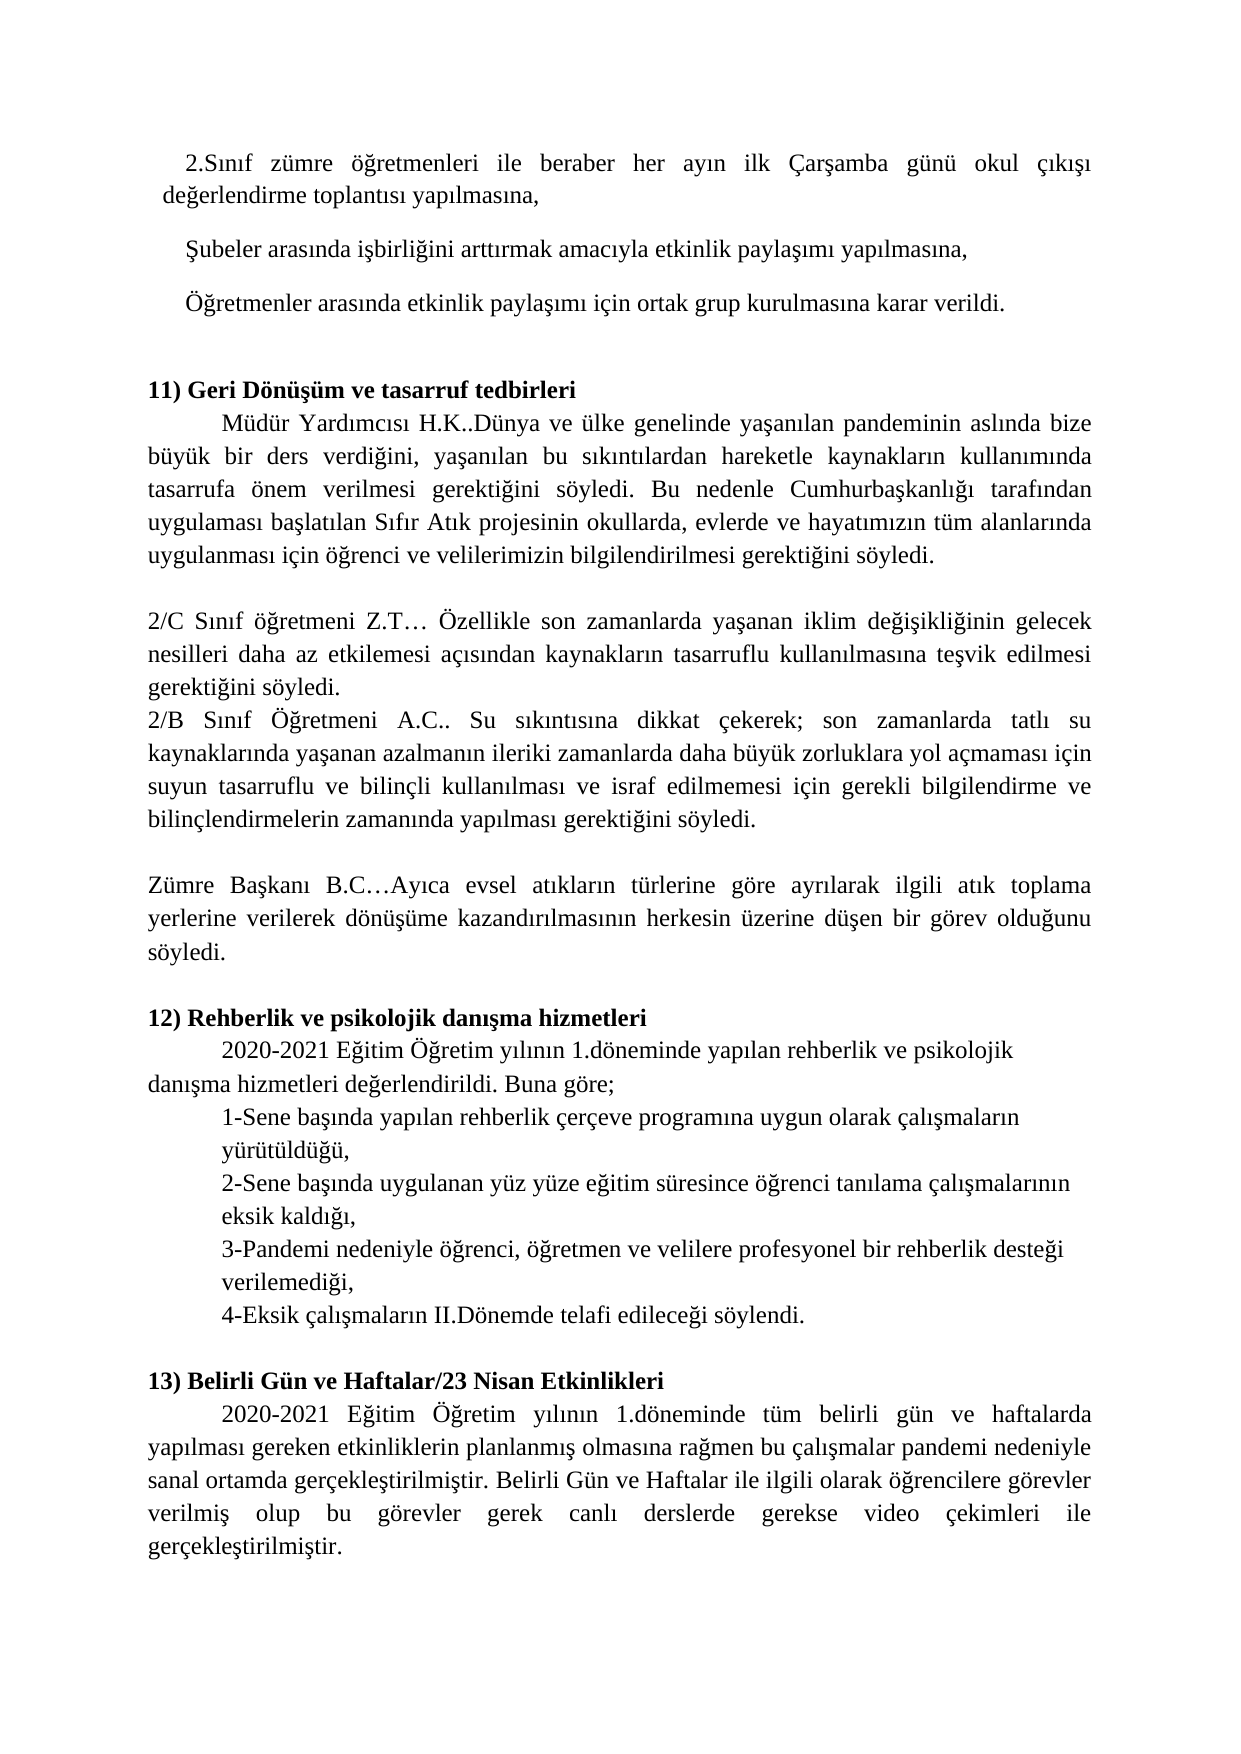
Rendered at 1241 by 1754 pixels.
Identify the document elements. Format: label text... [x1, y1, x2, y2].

text 2020-2021 Eğitim Öğretim yılının 1.döneminde tüm belirli gün ve haftalarda yapılması gereken etkinliklerin planlanmış olmasına rağmen bu çalışmalar pandemi nedeniyle sanal ortamda gerçekleştirilmiştir. Belirli Gün ve Haftalar ile ilgili olarak öğrencilere görevler verilmiş olup bu görevler gerek canlı derslerde gerekse video çekimleri ile gerçekleştirilmiştir. [148, 1399, 1093, 1560]
text 3-Pandemi nedeniyle öğrenci, öğretmen ve velilere profesyonel bir rehberlik desteği verilemediği, [221, 1234, 1093, 1296]
text 12) Rehberlik ve psikolojik danışma hizmetleri [148, 1003, 1093, 1031]
text 13) Belirli Gün ve Haftalar/23 Nisan Etkinlikleri [148, 1366, 1093, 1394]
text 4-Eksik çalışmaların II.Dönemde telafi edileceği söylendi. [221, 1300, 1093, 1328]
text Öğretmenler arasında etkinlik paylaşımı için ortak grup kurulmasına karar verildi. [162, 288, 1093, 317]
text 2020-2021 Eğitim Öğretim yılının 1.döneminde yapılan rehberlik ve psikolojik danışma hizmetleri değerlendirildi. Buna göre; [148, 1036, 1093, 1097]
text 1-Sene başında yapılan rehberlik çerçeve programına uygun olarak çalışmaların yürütüldüğü, [221, 1102, 1093, 1163]
text 2/C Sınıf öğretmeni Z.T… Özellikle son zamanlarda yaşanan iklim değişikliğinin gelecek nesilleri daha az etkilemesi açısından kaynakların tasarruflu kullanılmasına teşvik edilmesi gerektiğini söyledi. [148, 606, 1093, 701]
text Zümre Başkanı B.C…Ayıca evsel atıkların türlerine göre ayrılarak ilgili atık toplama yerlerine verilerek dönüşüme kazandırılmasının herkesin üzerine düşen bir görev olduğunu söyledi. [148, 871, 1093, 965]
text Müdür Yardımcısı H.K..Dünya ve ülke genelinde yaşanılan pandeminin aslında bize büyük bir ders verdiğini, yaşanılan bu sıkıntılardan hareketle kaynakların kullanımında tasarrufa önem verilmesi gerektiğini söyledi. Bu nedenle Cumhurbaşkanlığı tarafından uygulaması başlatılan Sıfır Atık projesinin okullarda, evlerde ve hayatımızın tüm alanlarında uygulanması için öğrenci ve velilerimizin bilgilendirilmesi gerektiğini söyledi. [148, 408, 1093, 569]
text 2-Sene başında uygulanan yüz yüze eğitim süresince öğrenci tanılama çalışmalarının eksik kaldığı, [221, 1168, 1093, 1229]
text 11) Geri Dönüşüm ve tasarruf tedbirleri [148, 375, 1093, 404]
text Şubeler arasında işbirliğini arttırmak amacıyla etkinlik paylaşımı yapılmasına, [162, 234, 1093, 263]
text 2/B Sınıf Öğretmeni A.C.. Su sıkıntısına dikkat çekerek; son zamanlarda tatlı su kaynaklarında yaşanan azalmanın ileriki zamanlarda daha büyük zorluklara yol açmaması için suyun tasarruflu ve bilinçli kullanılması ve israf edilmemesi için gerekli bilgilendirme ve bilinçlendirmelerin zamanında yapılması gerektiğini söyledi. [148, 705, 1093, 833]
text 2.Sınıf zümre öğretmenleri ile beraber her ayın ilk Çarşamba günü okul çıkışı değerlendirme toplantısı yapılmasına, [162, 148, 1093, 209]
